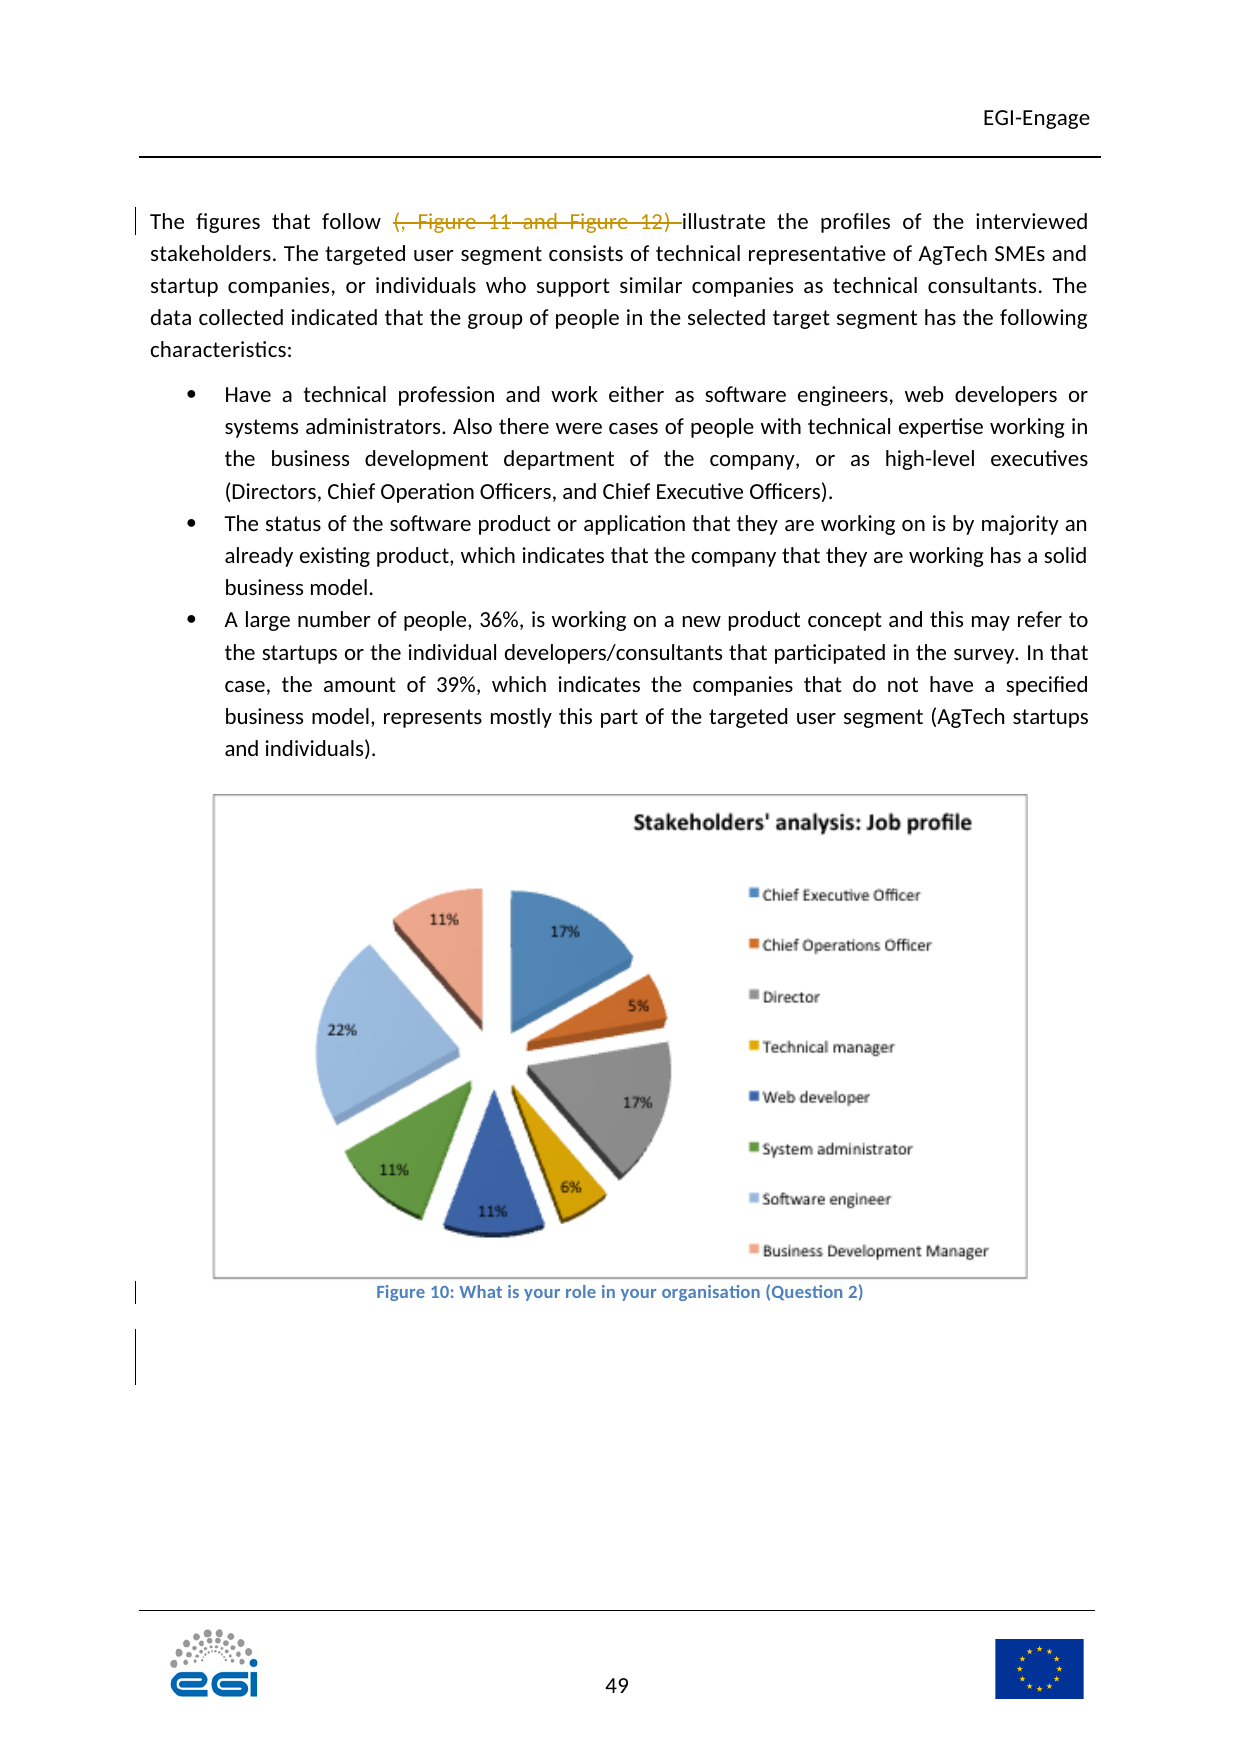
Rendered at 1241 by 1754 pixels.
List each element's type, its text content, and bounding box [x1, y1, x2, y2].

list The status of the software product or application that they are working on is by majority an already existing product, which indicates that the company that they are working has a solid business model. [187, 509, 1090, 601]
picture [150, 1627, 276, 1699]
list A large number of people, 36%, is working on a new product concept and this may refer to the startups or the individual developers/consultants that participated in the survey. In that case, the amount of 39%, which indicates the companies that do not have a specified business model, represents mostly this part of the targeted user segment (AgTech startups and individuals). [187, 606, 1090, 762]
picture [212, 794, 1028, 1281]
picture [995, 1639, 1084, 1699]
list Have a technical profession and work either as software engineers, web developers or systems administrators. Also there were cases of people with technical expertise working in the business development department of the company, or as high-level executives (Directors, Chief Operation Officers, and Chief Executive Officers). [187, 380, 1090, 505]
text The figures that follow illustrate the profiles of the interviewed stakeholders. The targeted user segment consists of technical representative of AgTech SMEs and startup companies, or individuals who support similar companies as technical consultants. The data collected indicated that the group of people in the selected target segment has the following characteristics: [150, 207, 1090, 363]
